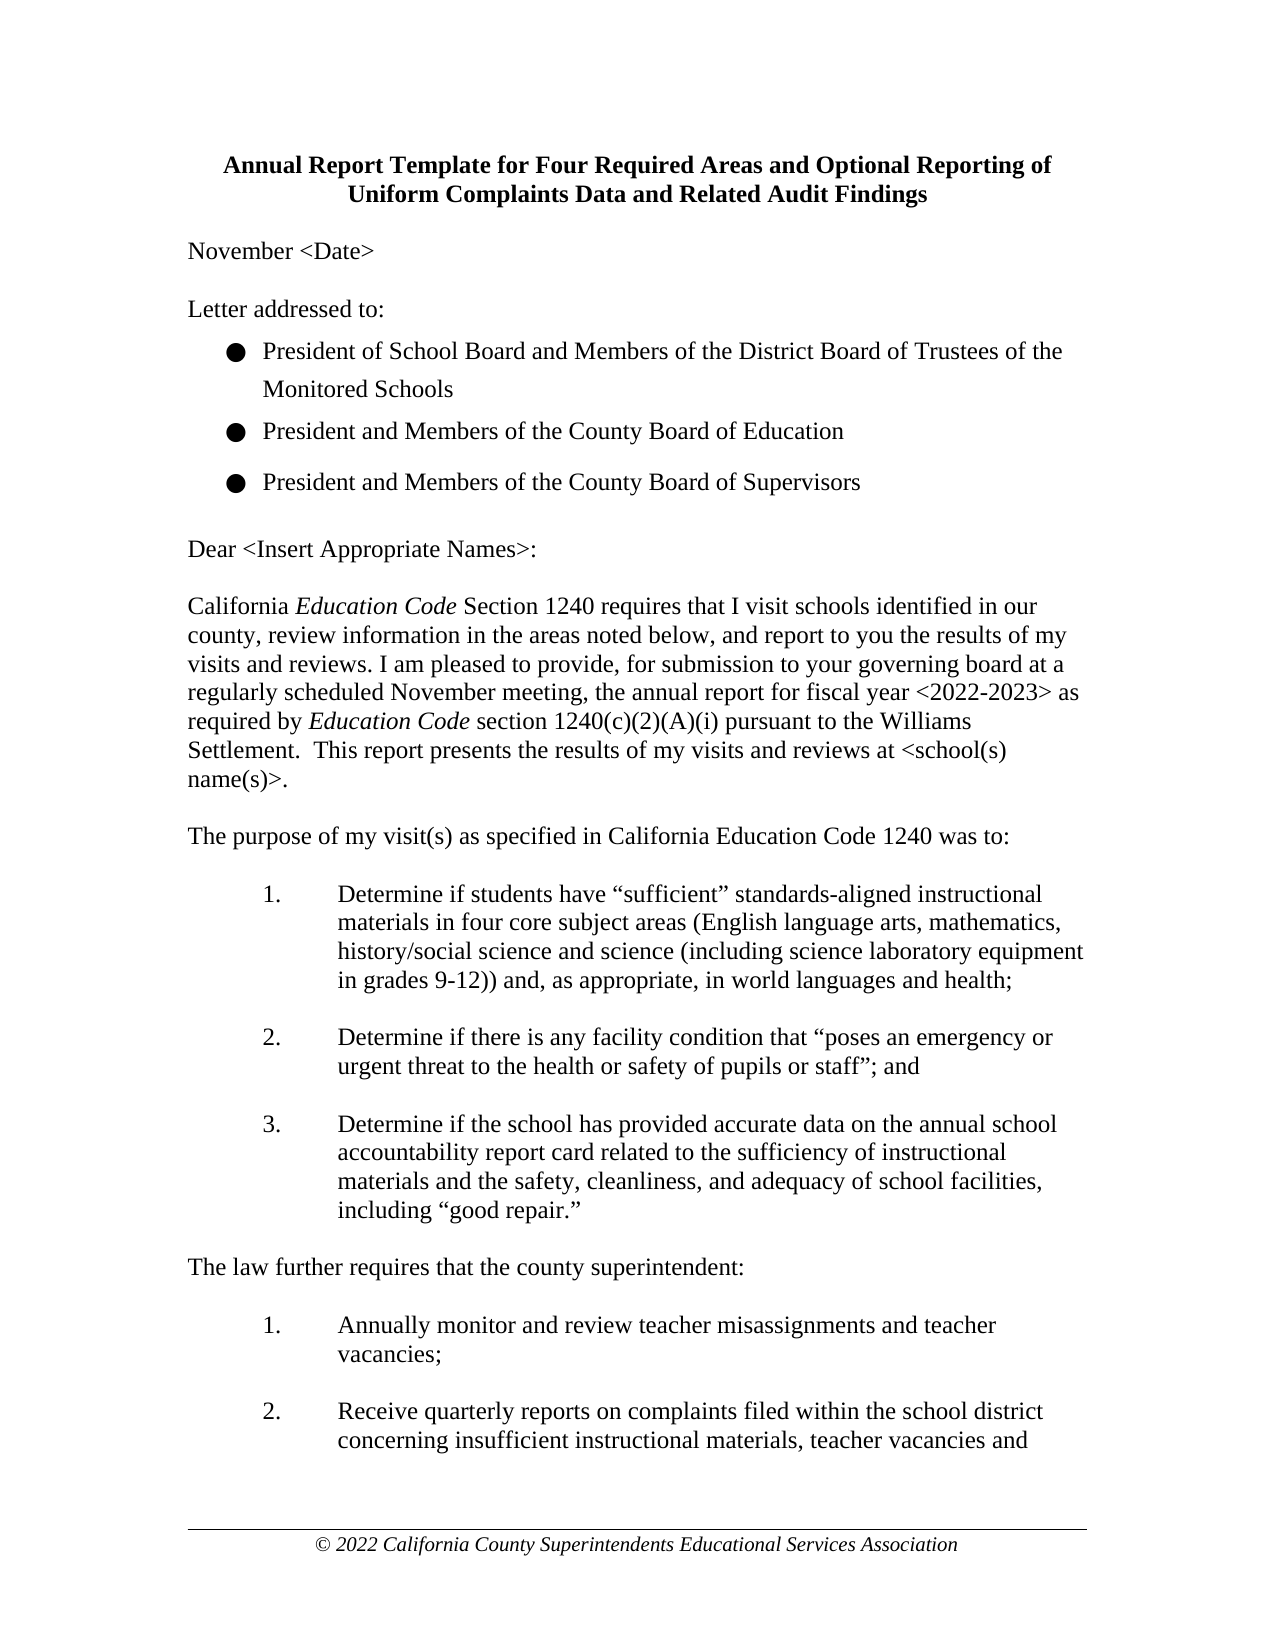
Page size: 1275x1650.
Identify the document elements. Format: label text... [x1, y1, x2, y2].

text Letter addressed to: [187, 294, 1087, 322]
text California Education Code Section 1240 requires that I visit schools identified in our county, review information in the areas noted below, and report to you the results of my visits and reviews. I am pleased to provide, for submission to your governing board at a regularly scheduled November meeting, the annual report for fiscal year <2022-2023> as required by Education Code section 1240(c)(2)(A)(i) pursuant to the Williams Settlement. This report presents the results of my visits and reviews at <school(s) name(s)>. [187, 591, 1087, 792]
text Dear <Insert Appropriate Names>: [187, 534, 1087, 562]
list President of School Board and Members of the District Board of Trustees of the Monitored Schools [225, 322, 1087, 402]
text November <Date> [187, 236, 1087, 265]
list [262, 1396, 1087, 1454]
text 3. Determine if the school has provided accurate data on the annual school accountability report card related to the sufficiency of instructional materials and the safety, cleanliness, and adequacy of school facilities, including “good repair.” [262, 1109, 1087, 1224]
text The law further requires that the county superintendent: [187, 1252, 1087, 1281]
text 1. Determine if students have “sufficient” standards-aligned instructional materials in four core subject areas (English language arts, mathematics, history/social science and science (including science laboratory equipment in grades 9-12)) and, as appropriate, in world languages and health; [262, 879, 1087, 994]
text 1. Annually monitor and review teacher misassignments and teacher vacancies; [262, 1310, 1087, 1367]
list President and Members of the County Board of Education [225, 402, 1087, 454]
text 2. Determine if there is any facility condition that “poses an emergency or urgent threat to the health or safety of pupils or staff”; and [262, 1022, 1087, 1080]
title Annual Report Template for Four Required Areas and Optional Reporting of Uniform Complaints Data and Related Audit Findings [187, 150, 1087, 207]
list President and Members of the County Board of Supervisors [225, 454, 1087, 505]
text The purpose of my visit(s) as specified in California Education Code 1240 was to: [187, 821, 1087, 850]
